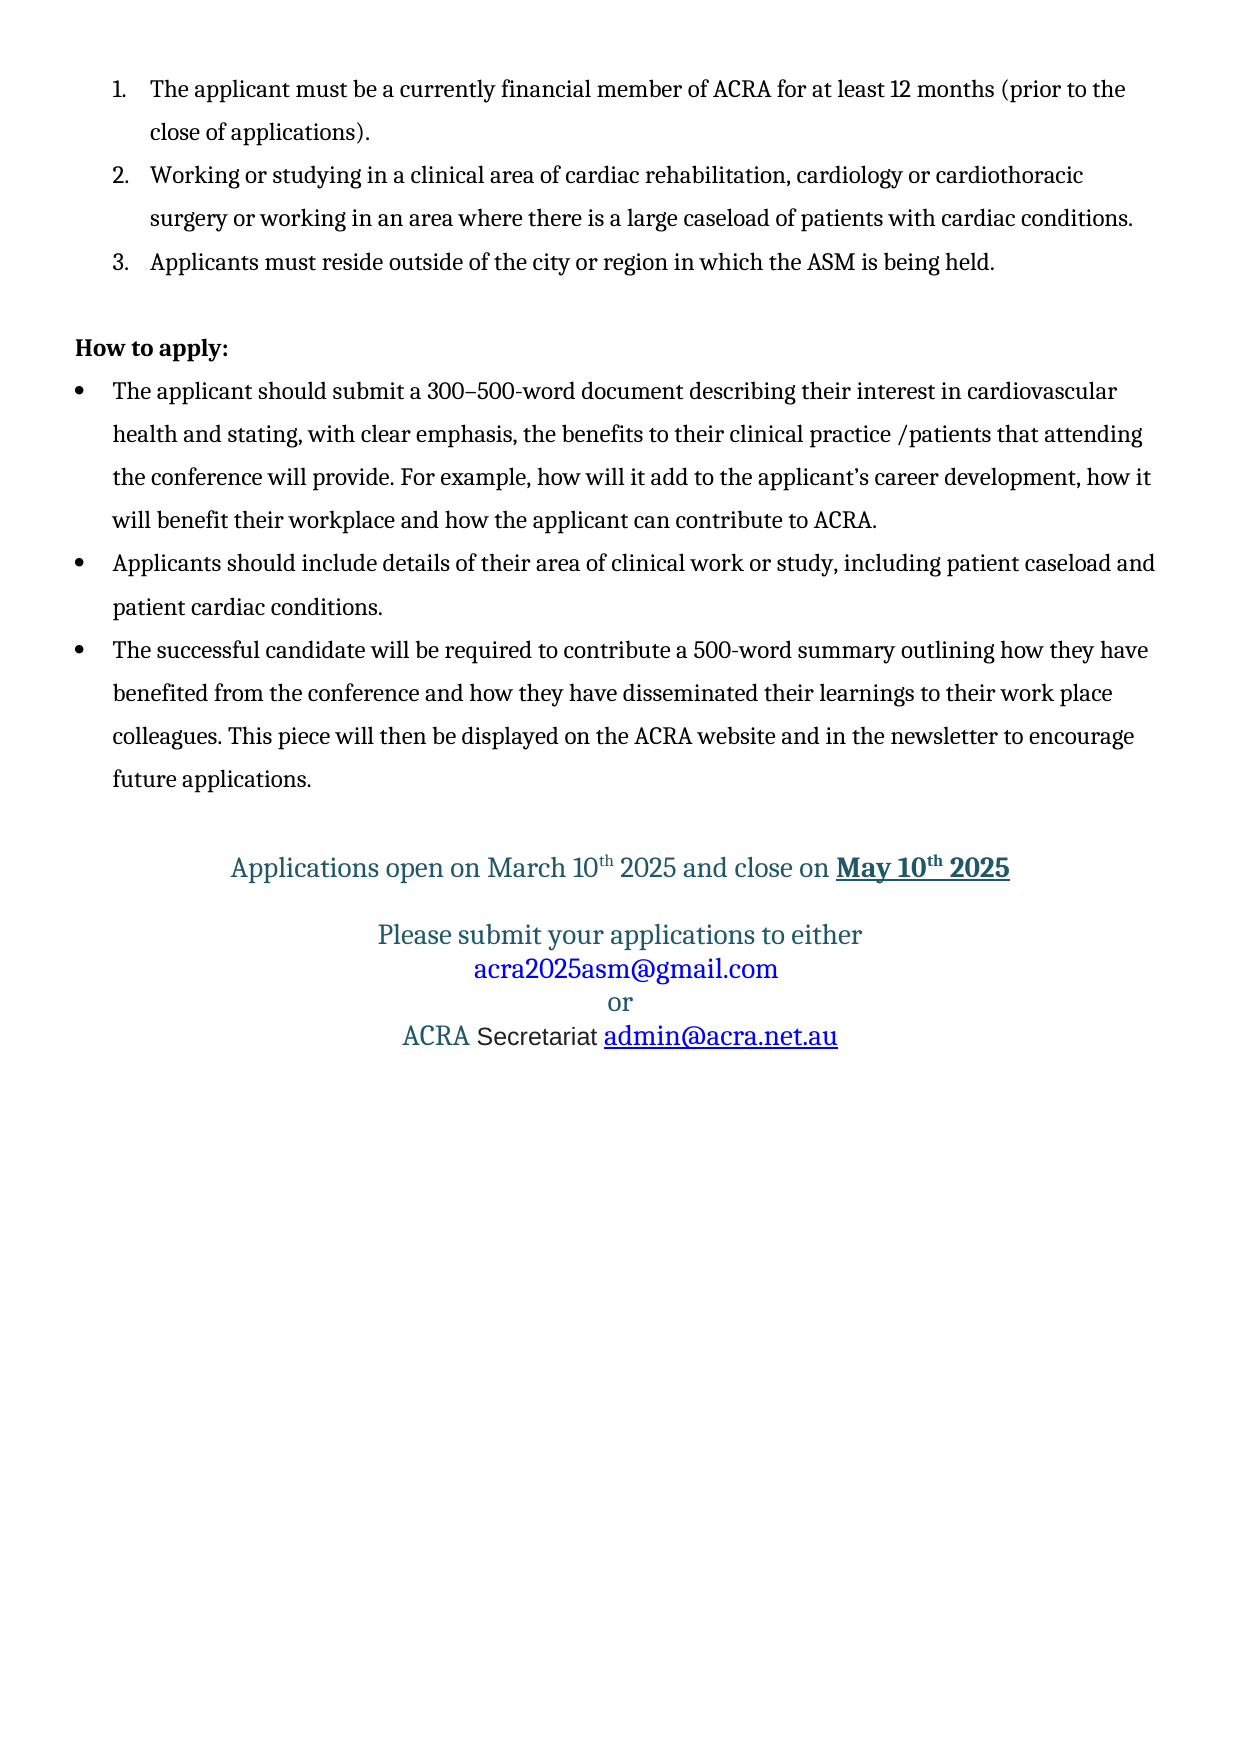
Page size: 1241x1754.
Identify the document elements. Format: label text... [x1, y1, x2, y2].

list The applicant should submit a 300–500-word document describing their interest in cardiovascular health and stating, with clear emphasis, the benefits to their clinical practice /patients that attending the conference will provide. For example, how will it add to the applicant’s career development, how it will benefit their workplace and how the applicant can contribute to ACRA. [75, 377, 1165, 535]
text Applications open on March 10th 2025 and close on May 10th 2025 [75, 851, 1165, 885]
list Working or studying in a clinical area of cardiac rehabilitation, cardiology or cardiothoracic surgery or working in an area where there is a large caseload of patients with cardiac conditions. [112, 161, 1165, 233]
list The successful candidate will be required to contribute a 500-word summary outlining how they have benefited from the conference and how they have disseminated their learnings to their work place colleagues. This piece will then be displayed on the ACRA website and in the newsletter to encourage future applications. [75, 636, 1165, 794]
list The applicant must be a currently financial member of ACRA for at least 12 months (prior to the close of applications). [112, 75, 1165, 147]
text acra2025asm@gmail.com [75, 952, 1165, 985]
list Applicants should include details of their area of clinical work or study, including patient caseload and patient cardiac conditions. [75, 549, 1165, 621]
text Please submit your applications to either [75, 918, 1165, 952]
text ACRA Secretariat admin@acra.net.au [75, 1019, 1165, 1052]
list Applicants must reside outside of the city or region in which the ASM is being held. [112, 247, 1165, 276]
text or [75, 985, 1165, 1019]
text How to apply: [75, 334, 1165, 362]
